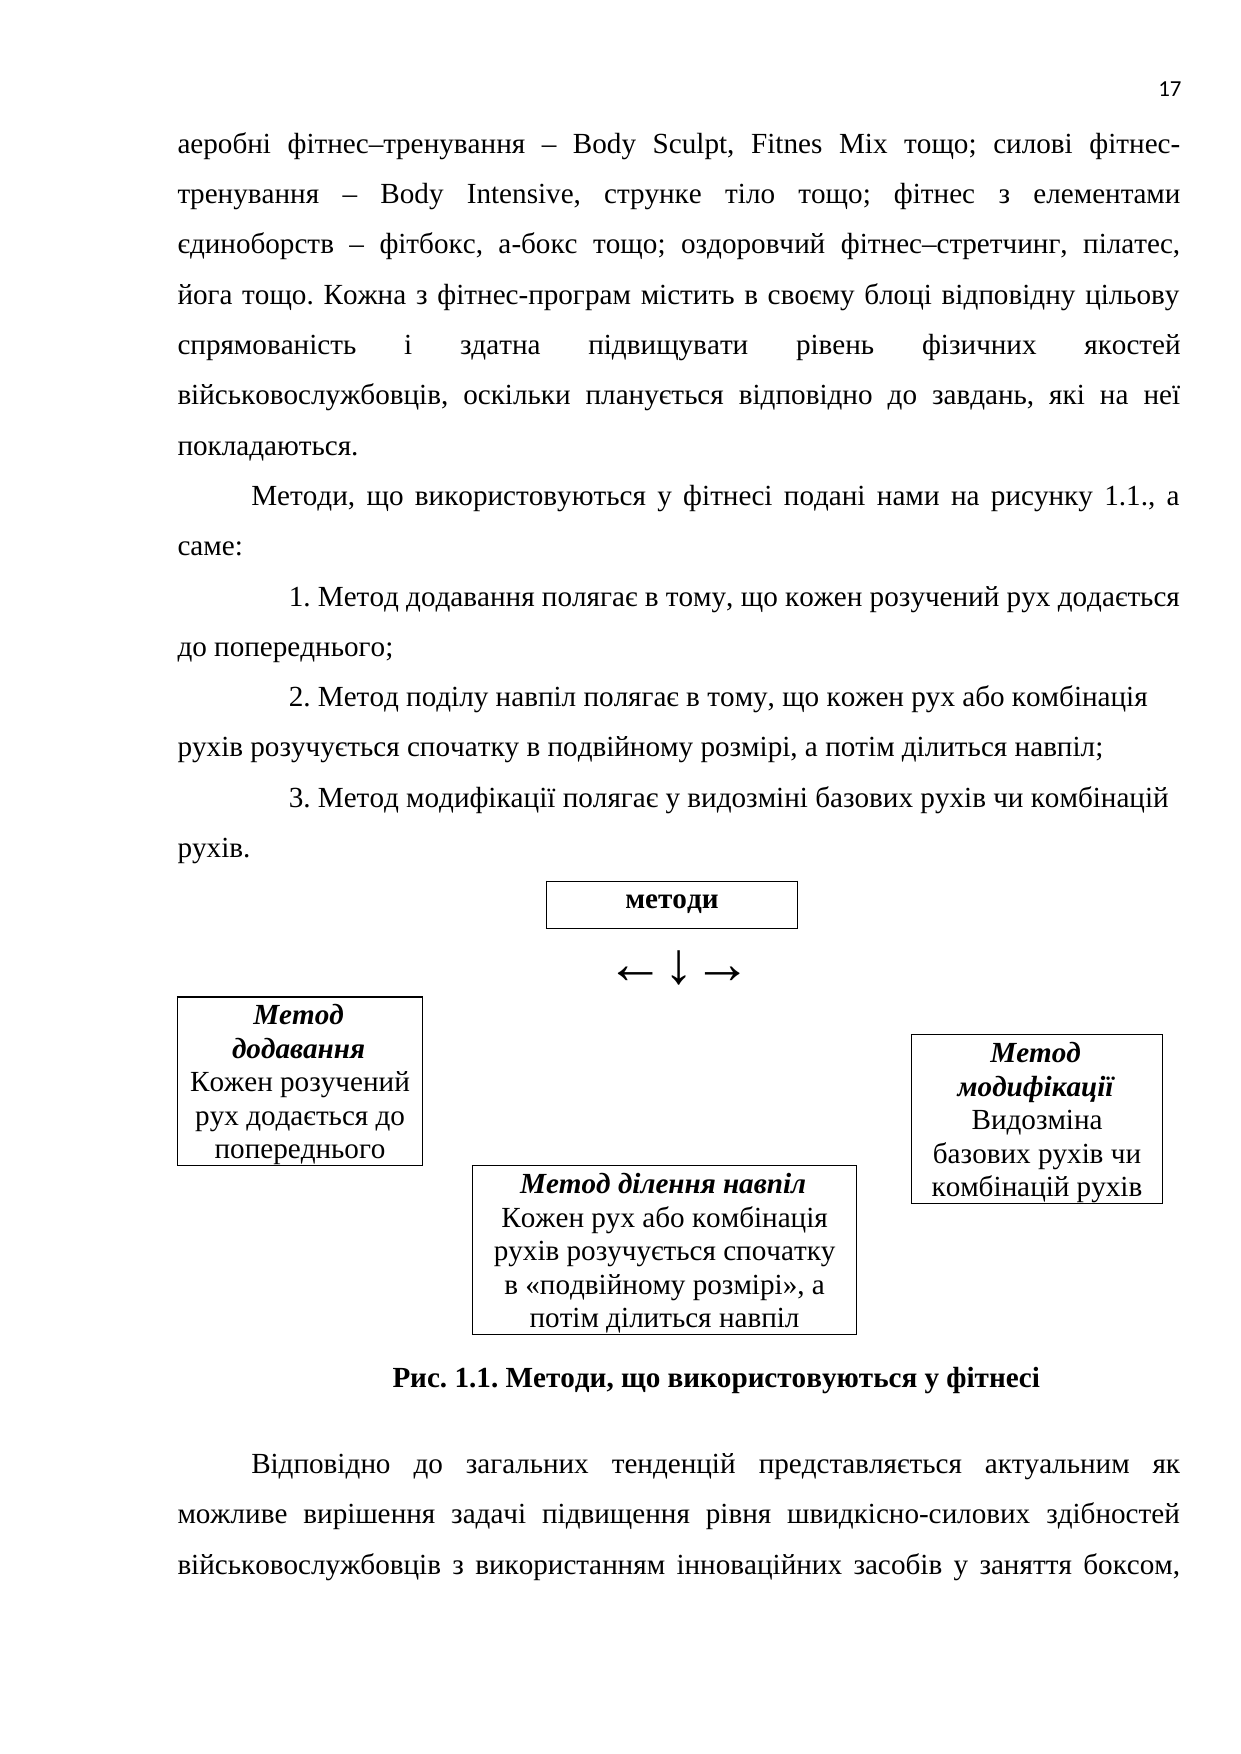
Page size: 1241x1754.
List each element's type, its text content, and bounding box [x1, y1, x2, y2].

text ←↓→ [177, 929, 1181, 996]
text рухів розучується спочатку в подвійному розмірі, а потім ділиться навпіл; [177, 729, 1181, 763]
list Метод модифікації полягає у видозміні базових рухів чи комбінацій [288, 780, 1181, 813]
table_cell Метод ділення навпіл Кожен рух або комбінація рухів розучується спочатку в «подвійному розмірі», а потім ділиться навпіл [473, 1166, 856, 1334]
text рухів. [177, 830, 1181, 864]
table_header Метод додавання Кожен розучений рух додається до попереднього [178, 998, 422, 1165]
table_header методи [547, 882, 797, 928]
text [177, 126, 1181, 461]
text Рис. 1.1. Методи, що використовуються у фітнесі [177, 1360, 1181, 1393]
list Метод додавання полягає в тому, що кожен розучений рух додається [288, 579, 1181, 612]
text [177, 1446, 1181, 1581]
text Методи, що використовуються у фітнесі подані нами на рисунку 1.1., а саме: [177, 478, 1181, 562]
text до попереднього; [177, 629, 1181, 662]
table_header Метод модифікації Видозміна базових рухів чи комбінацій рухів [912, 1035, 1162, 1203]
list Метод поділу навпіл полягає в тому, що кожен рух або комбінація [288, 679, 1181, 713]
